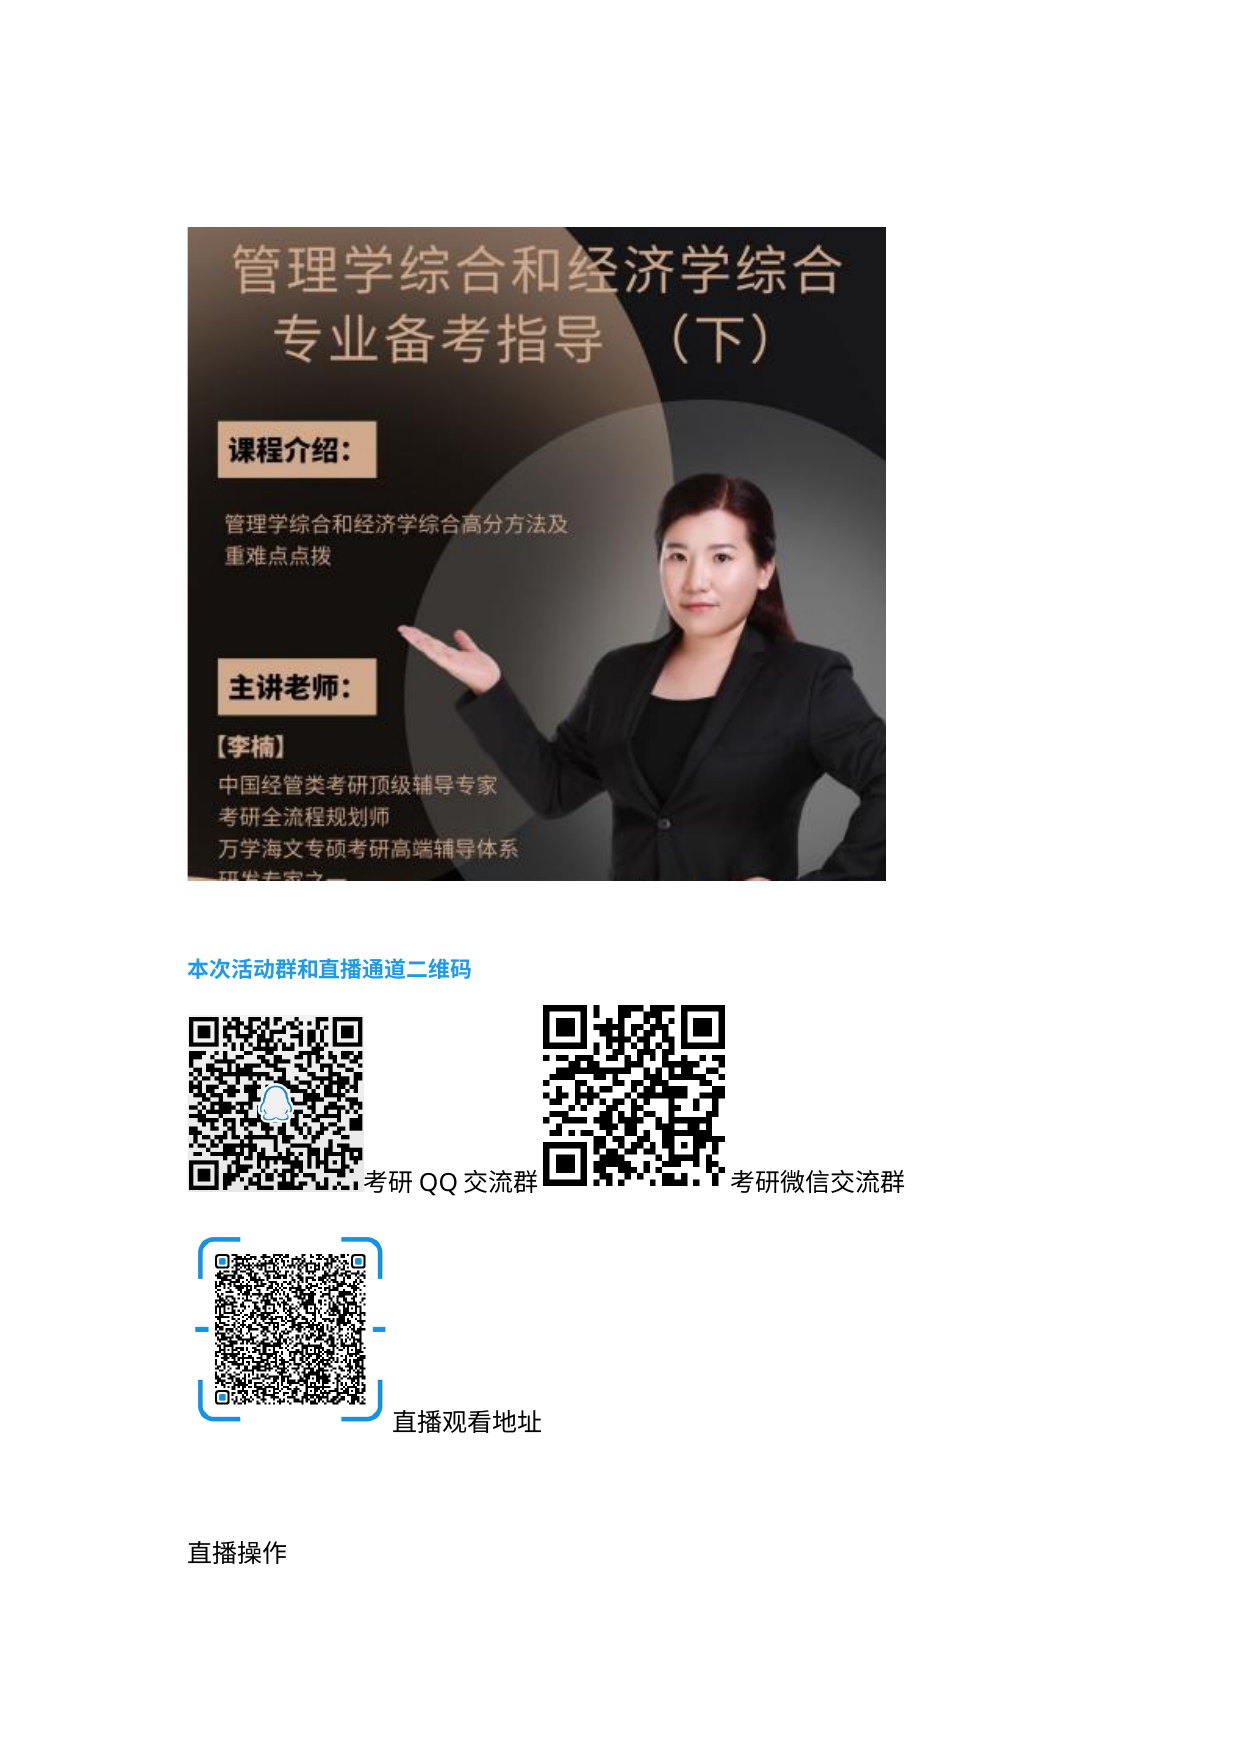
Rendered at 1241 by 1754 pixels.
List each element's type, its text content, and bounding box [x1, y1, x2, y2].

picture [537, 999, 730, 1192]
picture [187, 227, 886, 881]
picture [187, 1015, 364, 1192]
text 直播操作 [187, 1519, 1053, 1584]
picture [187, 1227, 393, 1432]
text 本次活动群和直播通道二维码 [187, 934, 1053, 999]
